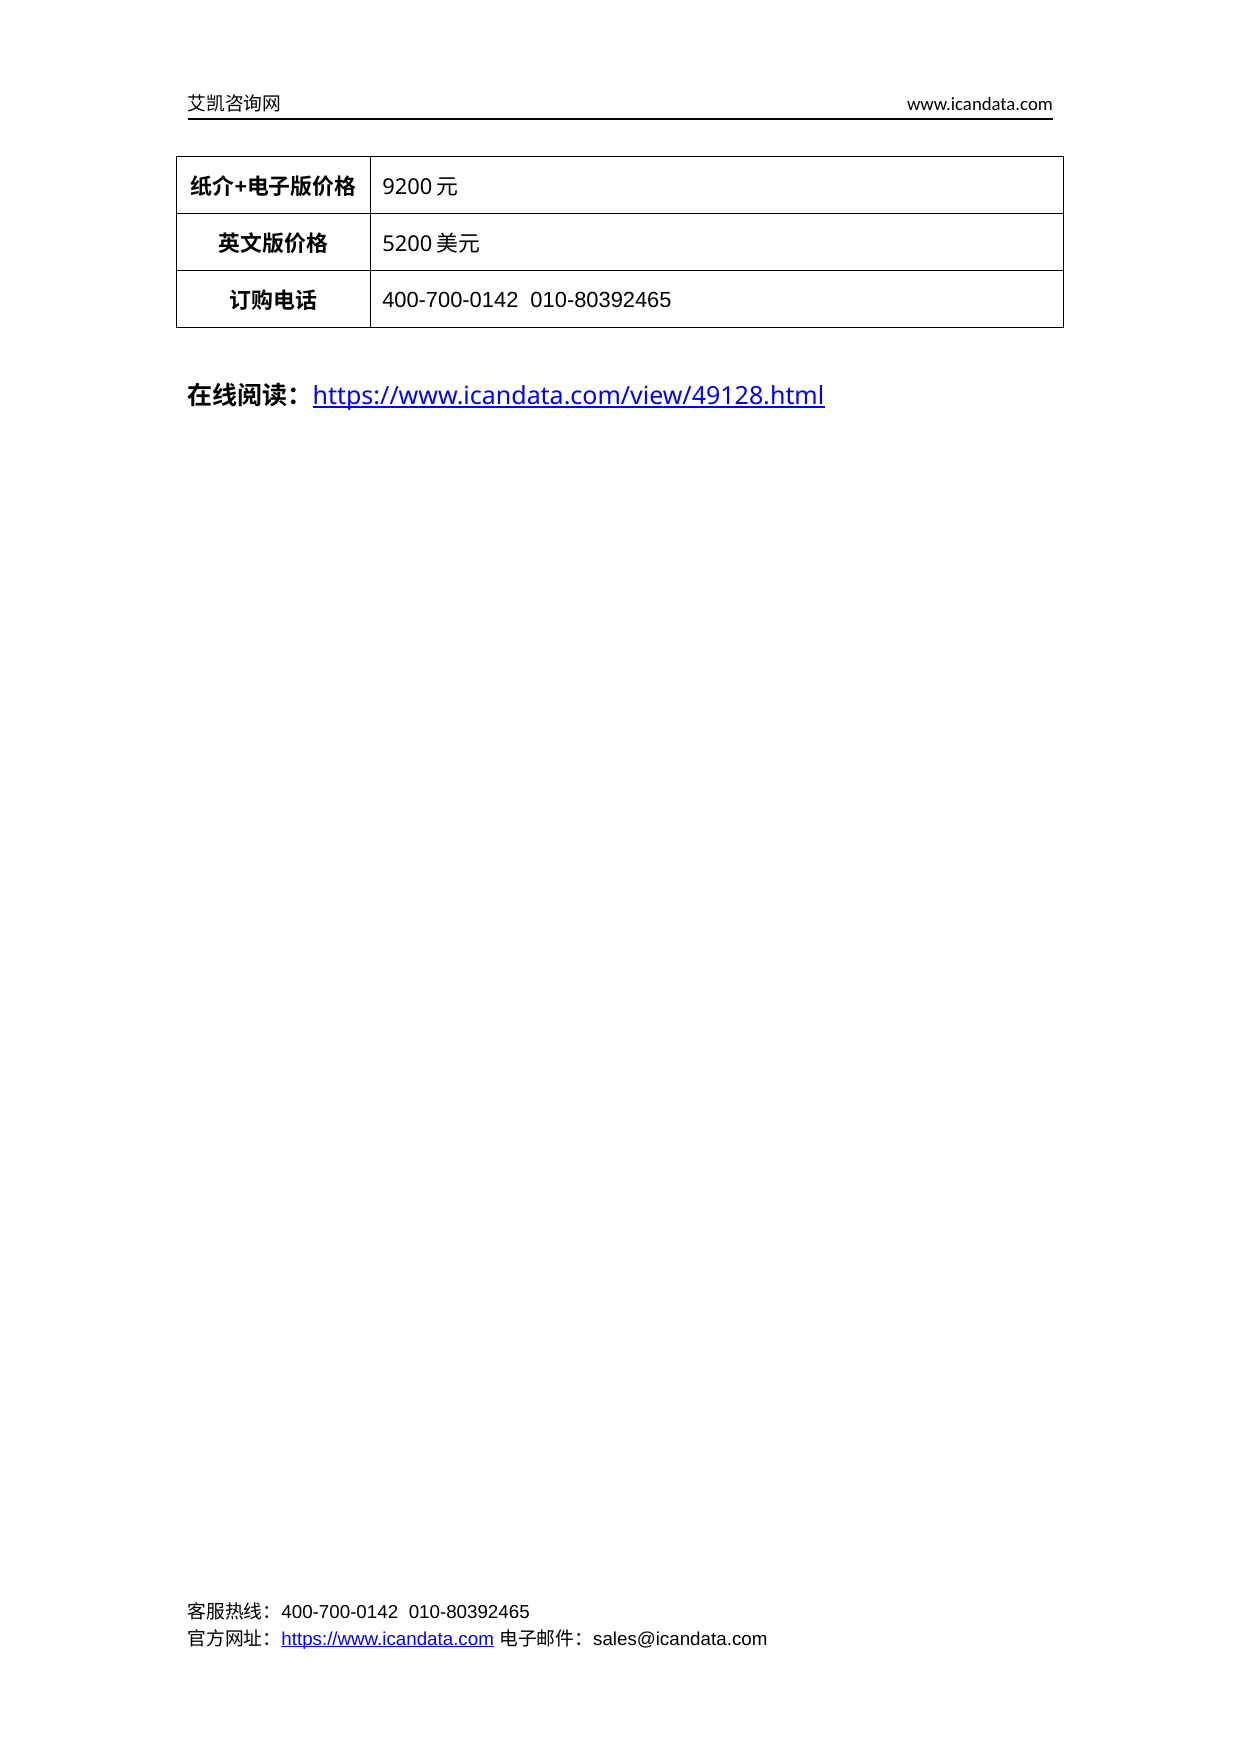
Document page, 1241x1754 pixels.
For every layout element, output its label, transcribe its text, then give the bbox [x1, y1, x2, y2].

table_cell 5200美元 [371, 214, 1063, 270]
text 在线阅读：https://www.icandata.com/view/49128.html [187, 361, 1053, 426]
table_cell 订购电话 [177, 271, 370, 327]
table_cell 400-700-0142 010-80392465 [371, 271, 1063, 327]
table_cell 9200元 [371, 157, 1063, 213]
table_cell 英文版价格 [177, 214, 370, 270]
table_cell 纸介+电子版价格 [177, 157, 370, 213]
